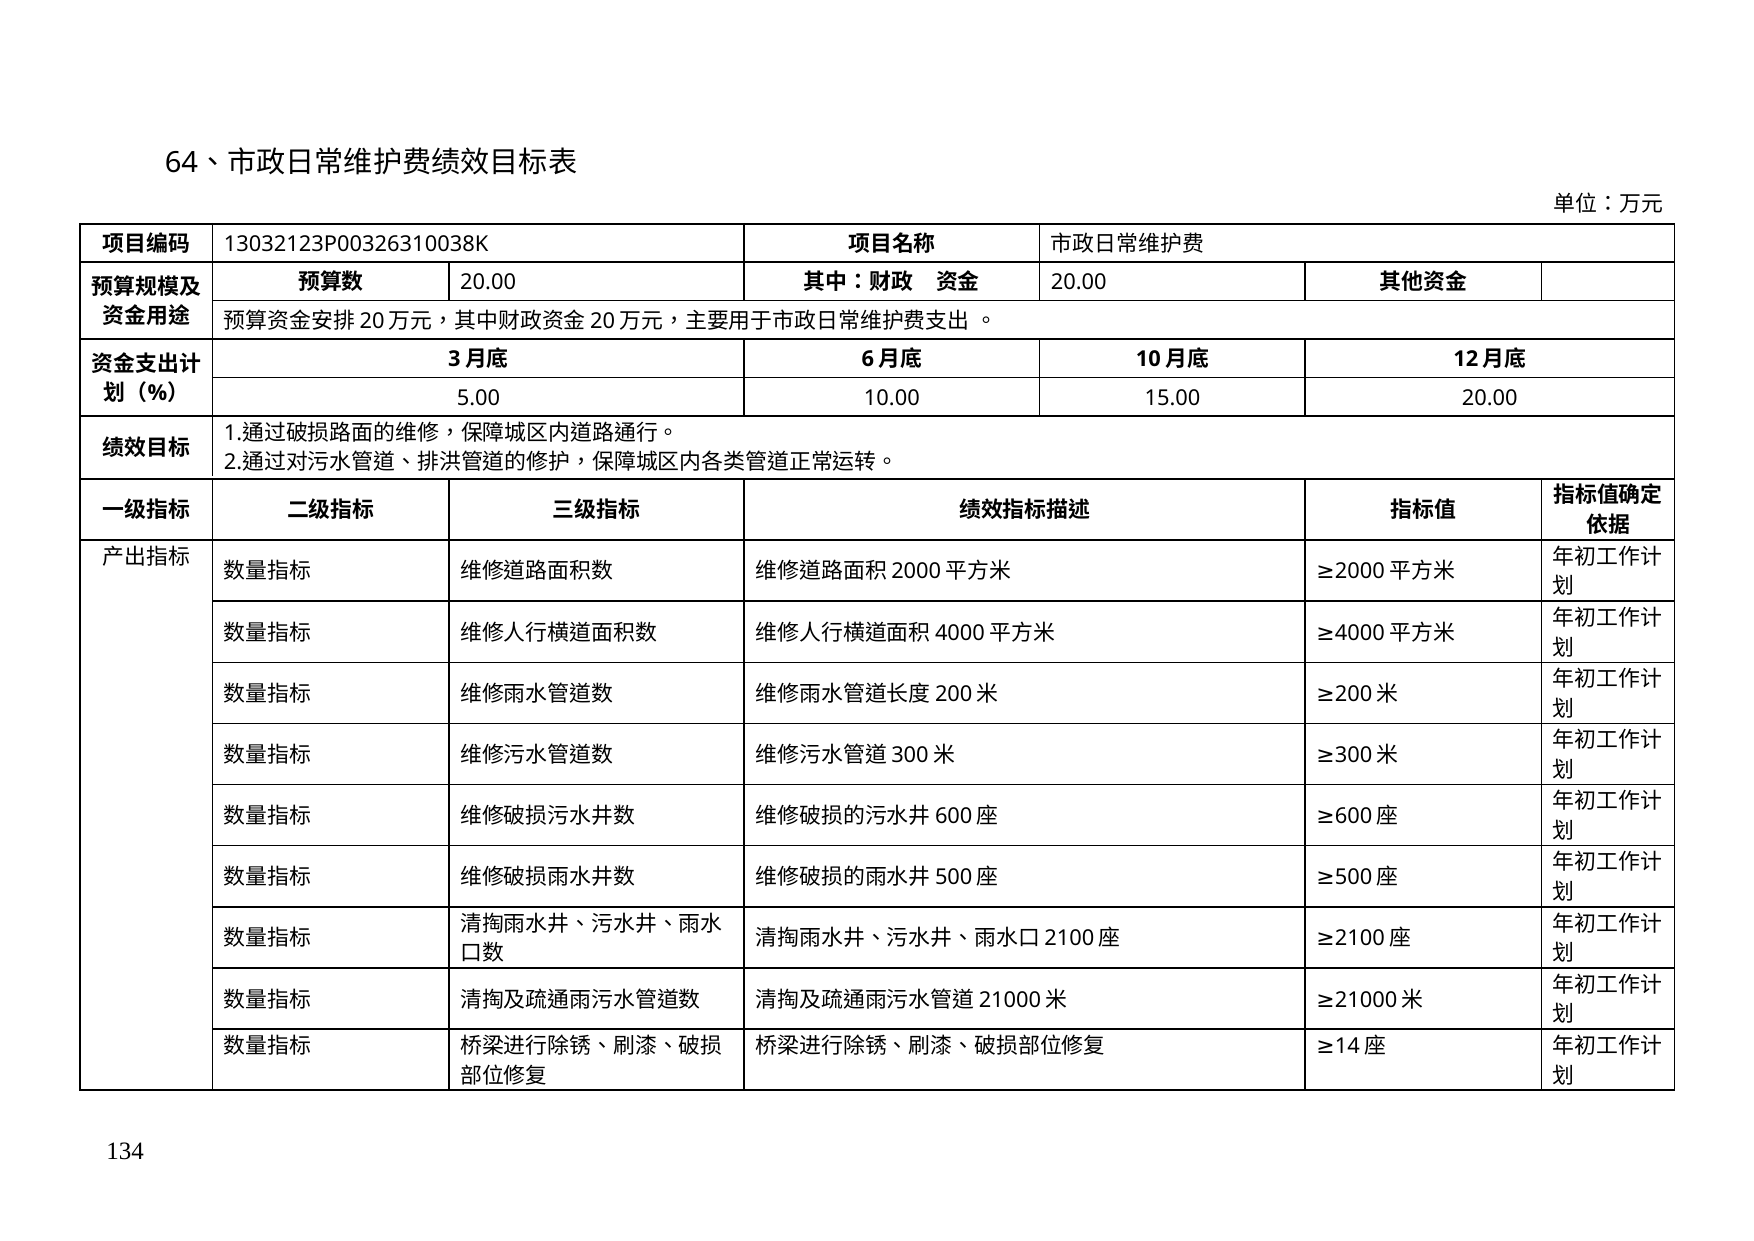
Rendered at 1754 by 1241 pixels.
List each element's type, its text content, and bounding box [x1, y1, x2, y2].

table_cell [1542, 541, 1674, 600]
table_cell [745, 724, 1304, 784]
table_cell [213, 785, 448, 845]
text 64、市政日常维护费绩效目标表 [106, 142, 1648, 181]
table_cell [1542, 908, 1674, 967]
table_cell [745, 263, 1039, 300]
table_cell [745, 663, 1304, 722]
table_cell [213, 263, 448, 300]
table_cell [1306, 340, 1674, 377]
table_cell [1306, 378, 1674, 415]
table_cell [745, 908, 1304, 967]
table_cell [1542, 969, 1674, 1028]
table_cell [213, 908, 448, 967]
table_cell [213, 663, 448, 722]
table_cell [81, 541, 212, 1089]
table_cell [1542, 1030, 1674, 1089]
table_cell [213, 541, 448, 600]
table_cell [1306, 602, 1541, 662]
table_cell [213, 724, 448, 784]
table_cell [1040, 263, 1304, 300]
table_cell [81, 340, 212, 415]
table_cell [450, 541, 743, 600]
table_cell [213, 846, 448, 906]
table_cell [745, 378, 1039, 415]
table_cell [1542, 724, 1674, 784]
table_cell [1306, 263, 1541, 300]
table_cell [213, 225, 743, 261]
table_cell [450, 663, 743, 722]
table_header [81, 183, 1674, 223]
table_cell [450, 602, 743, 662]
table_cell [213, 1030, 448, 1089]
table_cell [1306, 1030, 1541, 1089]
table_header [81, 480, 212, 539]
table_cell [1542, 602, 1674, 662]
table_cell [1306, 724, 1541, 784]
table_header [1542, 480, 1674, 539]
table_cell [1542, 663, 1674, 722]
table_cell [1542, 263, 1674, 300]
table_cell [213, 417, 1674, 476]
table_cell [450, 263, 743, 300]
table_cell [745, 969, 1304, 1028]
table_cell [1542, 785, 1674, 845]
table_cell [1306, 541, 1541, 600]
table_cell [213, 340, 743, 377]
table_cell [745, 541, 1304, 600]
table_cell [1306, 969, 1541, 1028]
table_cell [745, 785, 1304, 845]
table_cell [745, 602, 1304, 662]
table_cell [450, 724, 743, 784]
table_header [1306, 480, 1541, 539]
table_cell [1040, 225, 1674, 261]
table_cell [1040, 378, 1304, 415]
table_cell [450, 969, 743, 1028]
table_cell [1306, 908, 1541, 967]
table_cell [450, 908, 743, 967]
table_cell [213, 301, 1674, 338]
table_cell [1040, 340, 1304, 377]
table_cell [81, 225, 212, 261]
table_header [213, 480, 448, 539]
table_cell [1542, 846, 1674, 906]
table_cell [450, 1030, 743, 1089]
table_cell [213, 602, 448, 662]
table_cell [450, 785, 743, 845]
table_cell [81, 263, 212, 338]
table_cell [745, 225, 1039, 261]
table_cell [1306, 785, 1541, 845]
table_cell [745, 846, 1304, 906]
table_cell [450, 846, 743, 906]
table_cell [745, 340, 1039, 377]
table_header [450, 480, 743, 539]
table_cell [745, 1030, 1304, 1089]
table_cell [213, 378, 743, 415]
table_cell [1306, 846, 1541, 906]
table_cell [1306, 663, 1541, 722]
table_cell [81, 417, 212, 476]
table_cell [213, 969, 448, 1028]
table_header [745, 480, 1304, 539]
